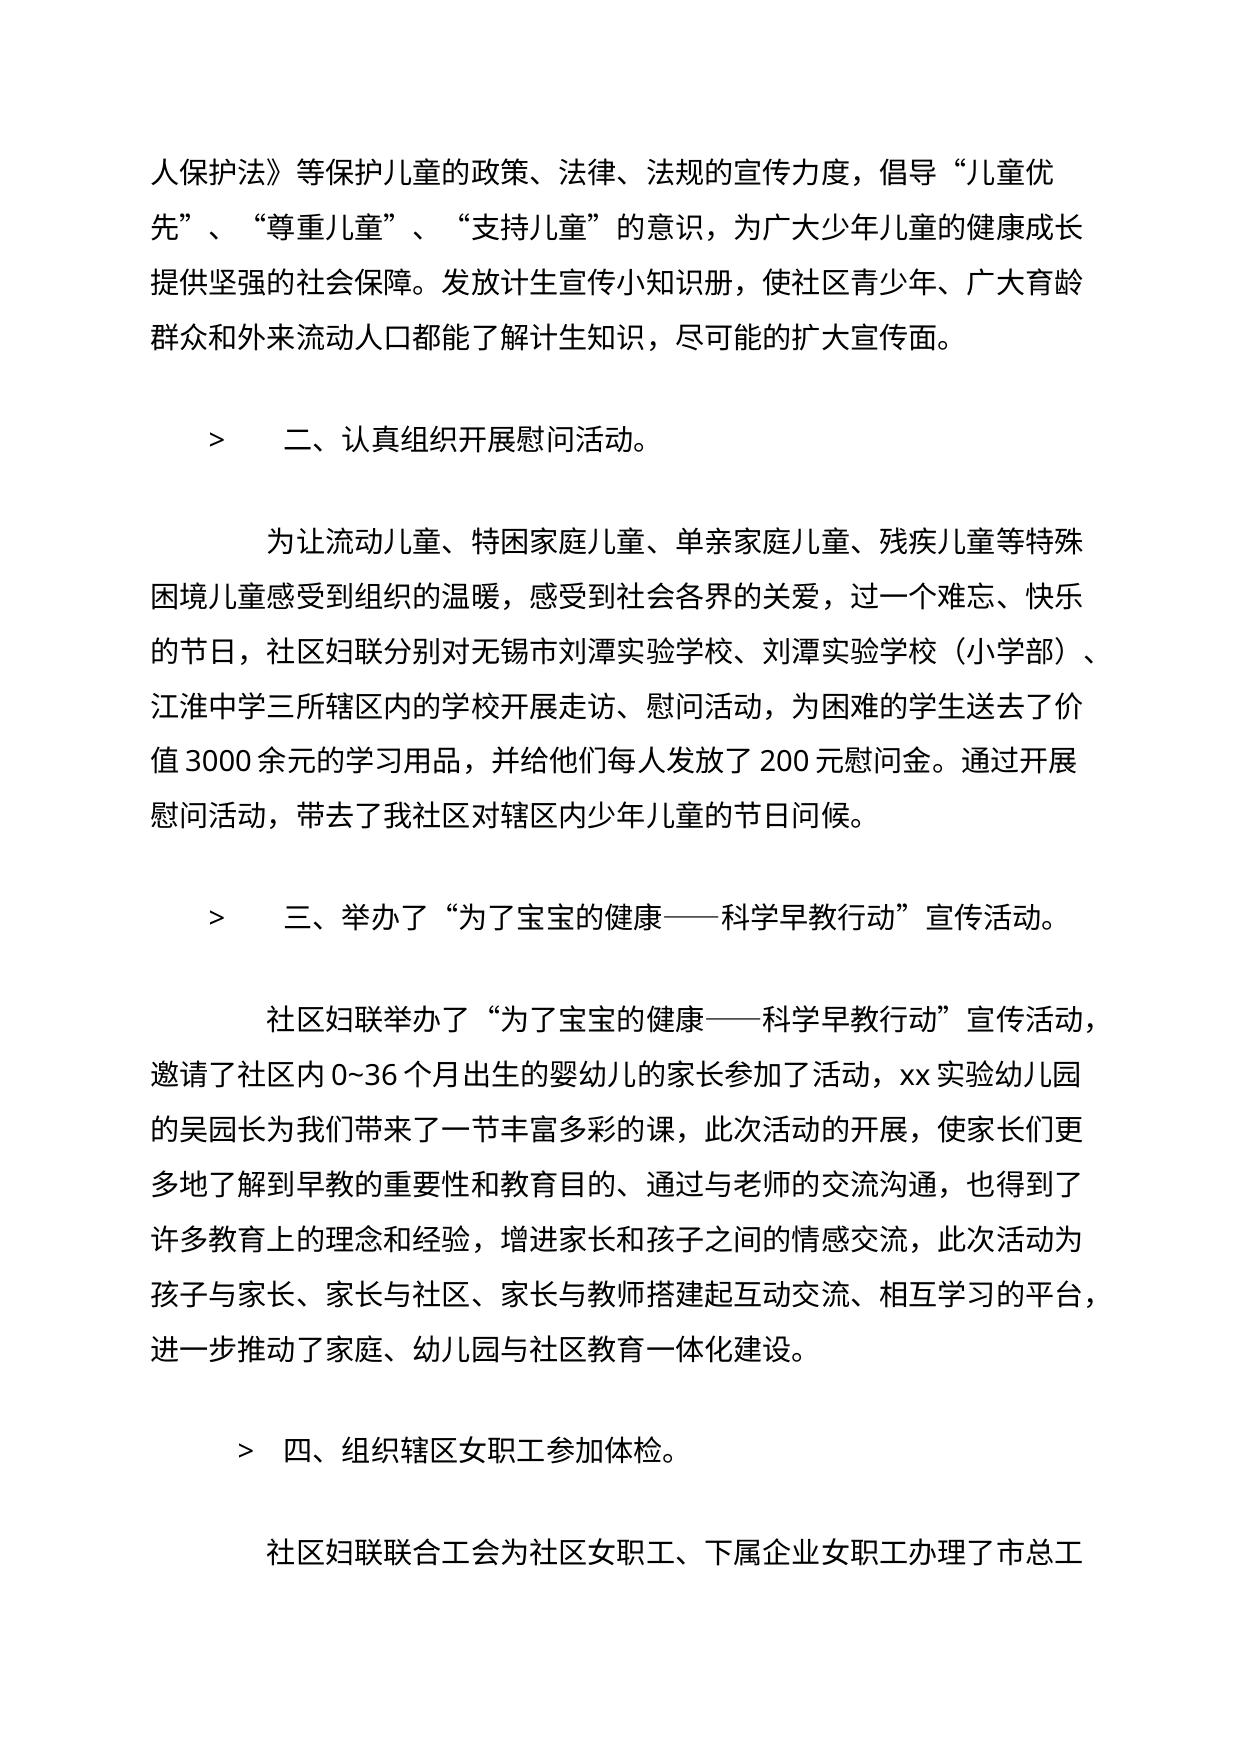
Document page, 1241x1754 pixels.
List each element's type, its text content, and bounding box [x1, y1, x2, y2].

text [150, 150, 1090, 357]
text > 三、举办了“为了宝宝的健康——科学早教行动”宣传活动。 [150, 895, 1090, 937]
text 社区妇联举办了“为了宝宝的健康——科学早教行动”宣传活动，邀请了社区内0~36个月出生的婴幼儿的家长参加了活动，xx实验幼儿园的吴园长为我们带来了一节丰富多彩的课，此次活动的开展，使家长们更多地了解到早教的重要性和教育目的、通过与老师的交流沟通，也得到了许多教育上的理念和经验，增进家长和孩子之间的情感交流，此次活动为孩子与家长、家长与社区、家长与教师搭建起互动交流、相互学习的平台，进一步推动了家庭、幼儿园与社区教育一体化建设。 [150, 997, 1090, 1368]
text 为让流动儿童、特困家庭儿童、单亲家庭儿童、残疾儿童等特殊困境儿童感受到组织的温暖，感受到社会各界的关爱，过一个难忘、快乐的节日，社区妇联分别对无锡市刘潭实验学校、刘潭实验学校（小学部）、江淮中学三所辖区内的学校开展走访、慰问活动，为困难的学生送去了价值3000余元的学习用品，并给他们每人发放了200元慰问金。通过开展慰问活动，带去了我社区对辖区内少年儿童的节日问候。 [150, 518, 1090, 835]
text > 四、组织辖区女职工参加体检。 [150, 1428, 1090, 1470]
text > 二、认真组织开展慰问活动。 [150, 416, 1090, 459]
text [150, 1530, 1090, 1572]
